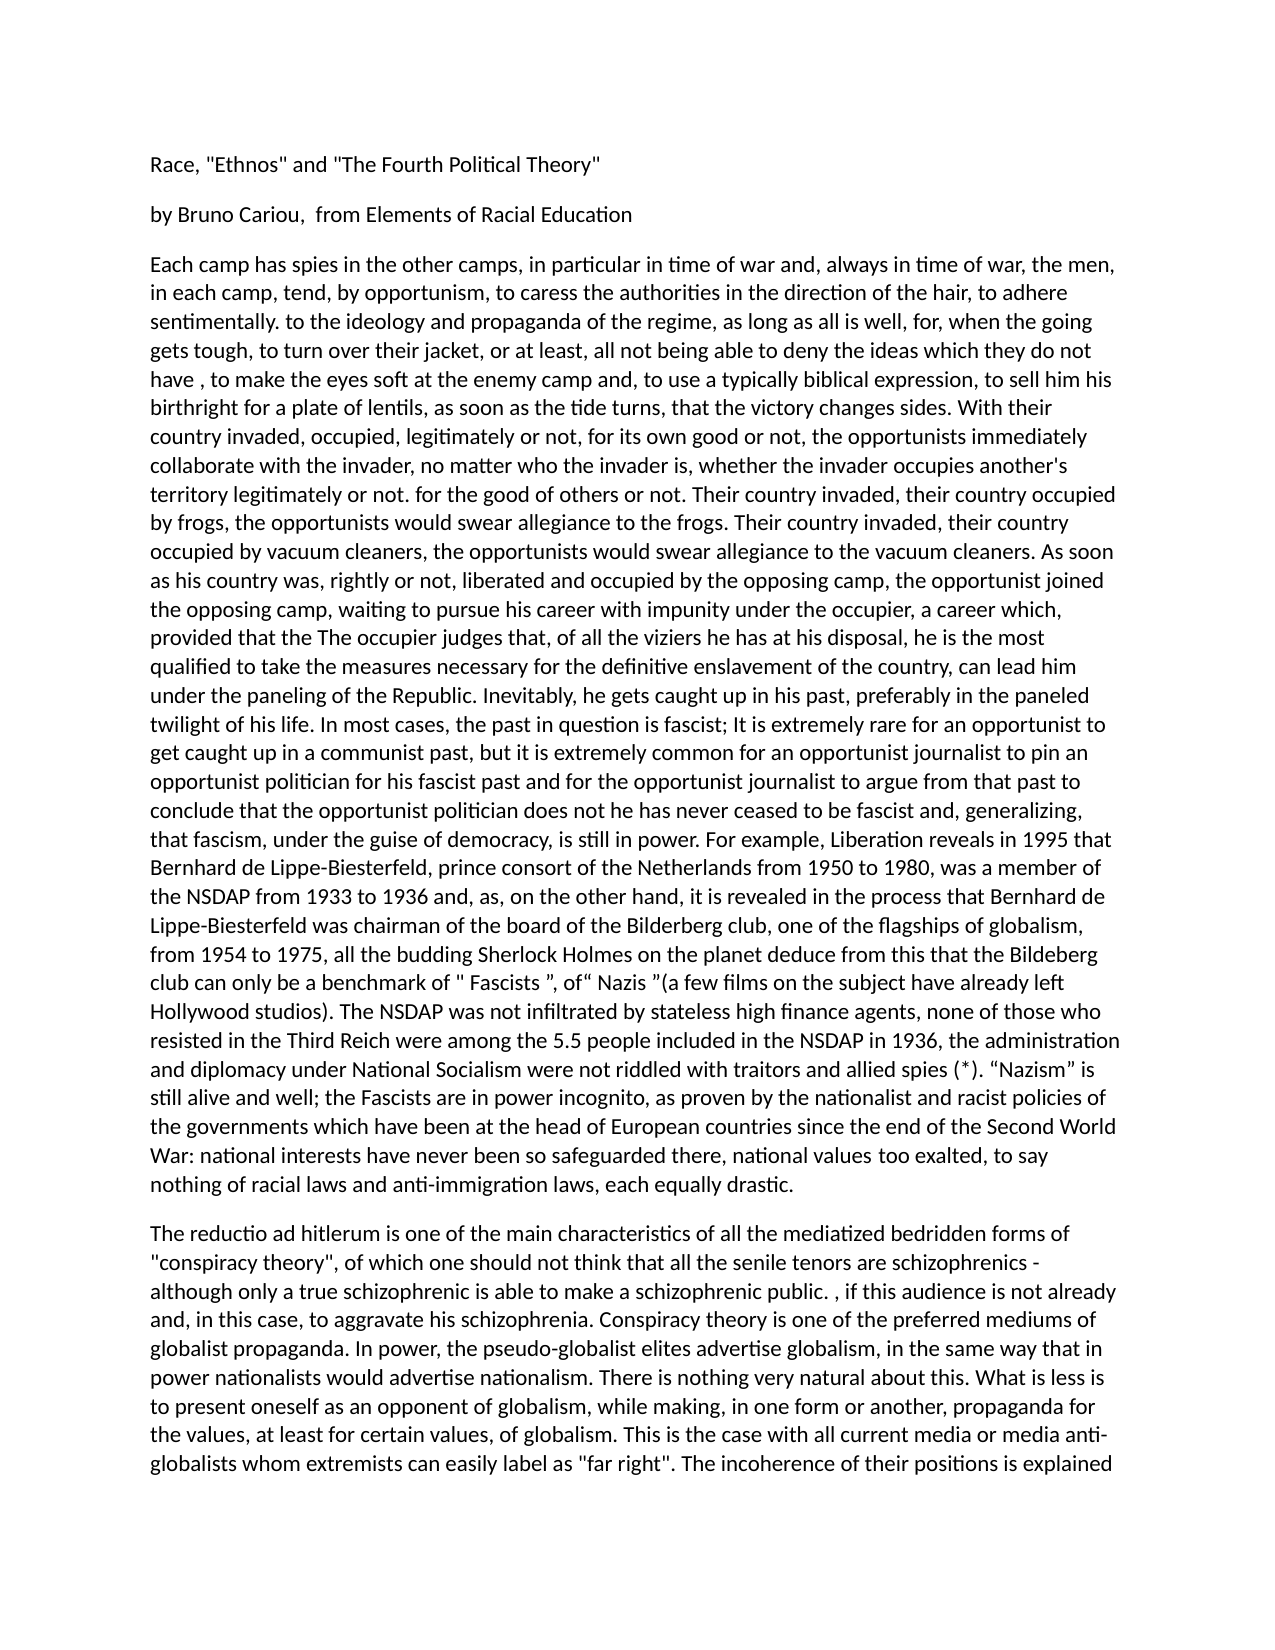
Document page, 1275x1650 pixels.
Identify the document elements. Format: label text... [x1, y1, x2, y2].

text by Bruno Cariou, from Elements of Racial Education [150, 199, 1125, 228]
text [150, 1219, 1125, 1477]
text Race, "Ethnos" and "The Fourth Political Theory" [150, 150, 1125, 179]
text Each camp has spies in the other camps, in particular in time of war and, always in time of war, the men, in each camp, tend, by opportunism, to caress the authorities in the direction of the hair, to adhere sentimentally. to the ideology and propaganda of the regime, as long as all is well, for, when the going gets tough, to turn over their jacket, or at least, all not being able to deny the ideas which they do not have , to make the eyes soft at the enemy camp and, to use a typically biblical expression, to sell him his birthright for a plate of lentils, as soon as the tide turns, that the victory changes sides. With their country invaded, occupied, legitimately or not, for its own good or not, the opportunists immediately collaborate with the invader, no matter who the invader is, whether the invader occupies another's territory legitimately or not. for the good of others or not. Their country invaded, their country occupied by frogs, the opportunists would swear allegiance to the frogs. Their country invaded, their country occupied by vacuum cleaners, the opportunists would swear allegiance to the vacuum cleaners. As soon as his country was, rightly or not, liberated and occupied by the opposing camp, the opportunist joined the opposing camp, waiting to pursue his career with impunity under the occupier, a career which, provided that the The occupier judges that, of all the viziers he has at his disposal, he is the most qualified to take the measures necessary for the definitive enslavement of the country, can lead him under the paneling of the Republic. Inevitably, he gets caught up in his past, preferably in the paneled twilight of his life. In most cases, the past in question is fascist; It is extremely rare for an opportunist to get caught up in a communist past, but it is extremely common for an opportunist journalist to pin an opportunist politician for his fascist past and for the opportunist journalist to argue from that past to conclude that the opportunist politician does not he has never ceased to be fascist and, generalizing, that fascism, under the guise of democracy, is still in power. For example, Liberation reveals in 1995 that Bernhard de Lippe-Biesterfeld, prince consort of the Netherlands from 1950 to 1980, was a member of the NSDAP from 1933 to 1936 and, as, on the other hand, it is revealed in the process that Bernhard de Lippe-Biesterfeld was chairman of the board of the Bilderberg club, one of the flagships of globalism, from 1954 to 1975, all the budding Sherlock Holmes on the planet deduce from this that the Bildeberg club can only be a benchmark of " Fascists ”, of“ Nazis ”(a few films on the subject have already left Hollywood studios). The NSDAP was not infiltrated by stateless high finance agents, none of those who resisted in the Third Reich were among the 5.5 people included in the NSDAP in 1936, the administration and diplomacy under National Socialism were not riddled with traitors and allied spies (*). “Nazism” is still alive and well; the Fascists are in power incognito, as proven by the nationalist and racist policies of the governments which have been at the head of European countries since the end of the Second World War: national interests have never been so safeguarded there, national values ​​too exalted, to say nothing of racial laws and anti-immigration laws, each equally drastic. [150, 249, 1125, 1198]
